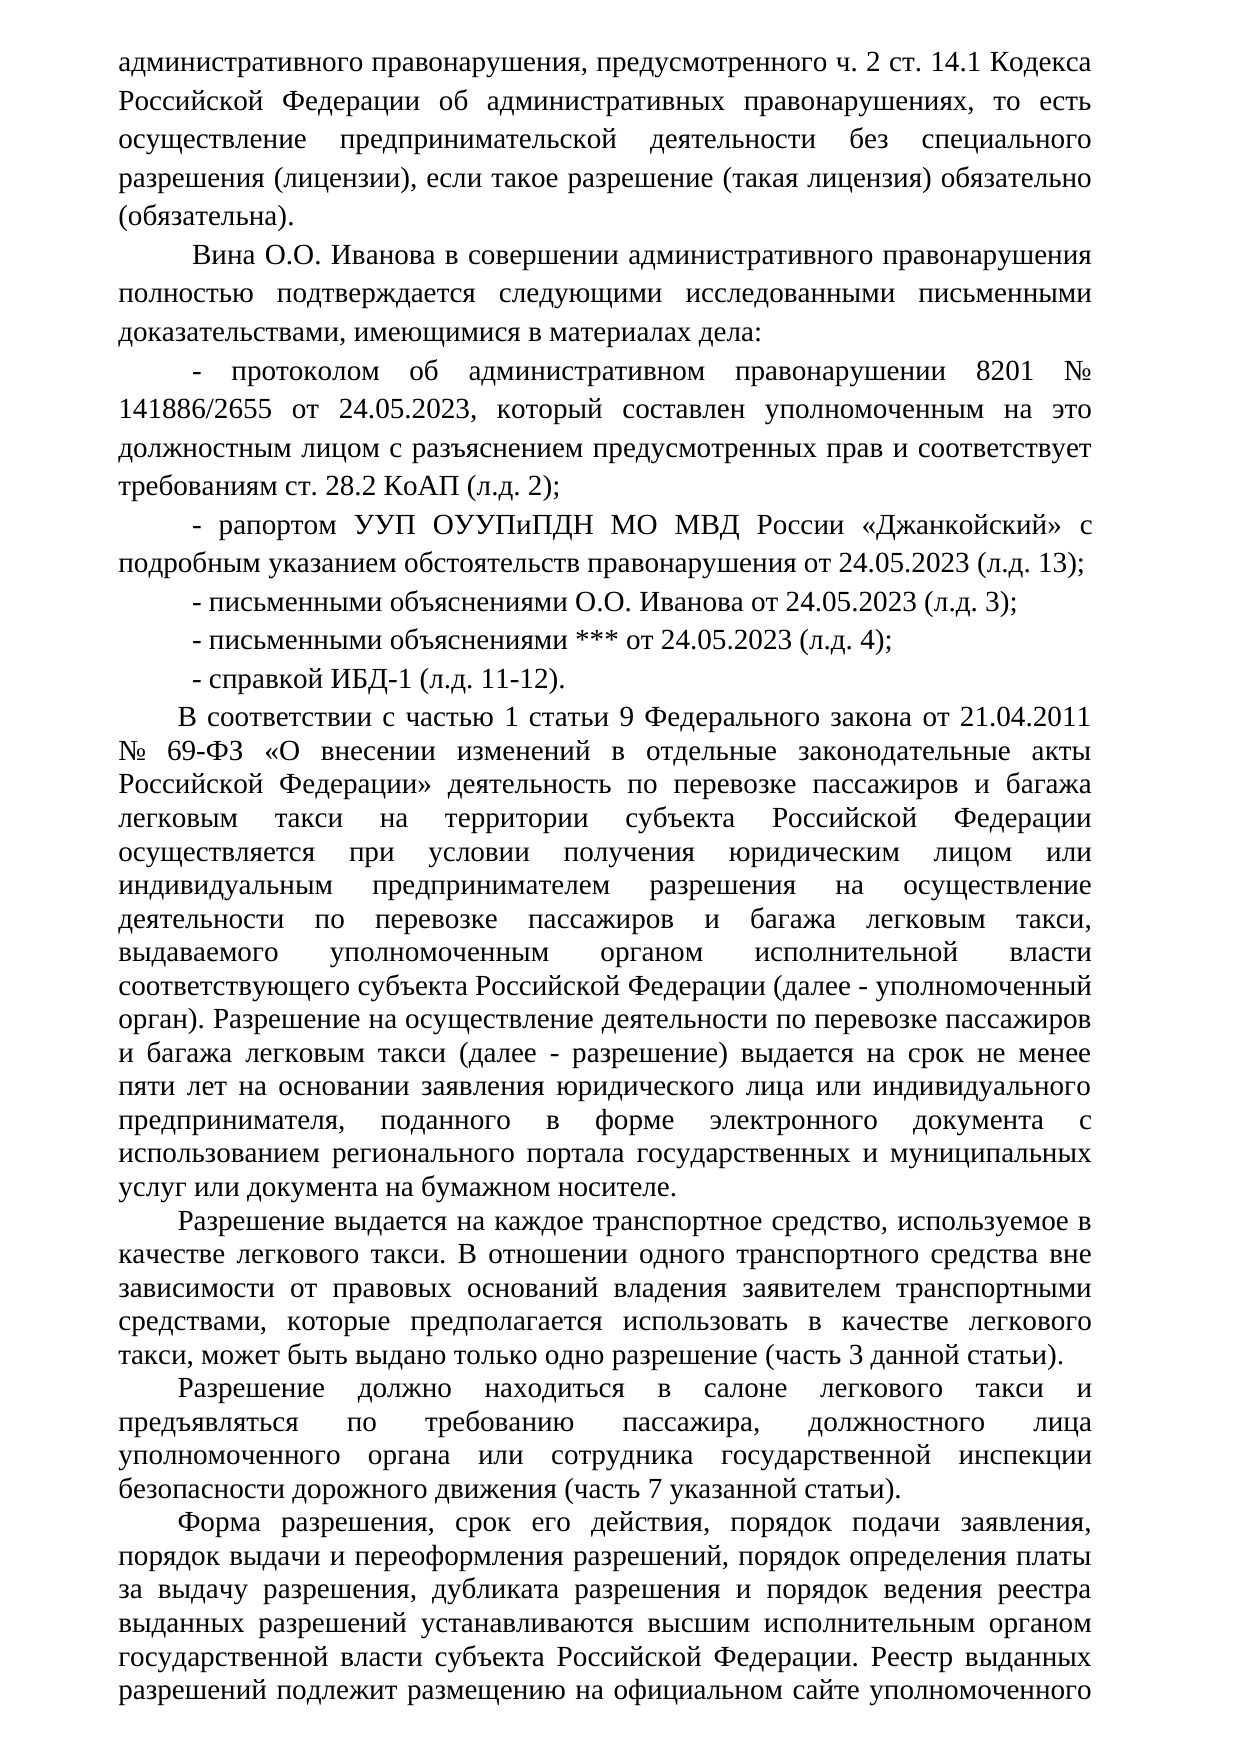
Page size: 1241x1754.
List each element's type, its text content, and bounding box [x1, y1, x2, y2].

text В соответствии с частью 1 статьи 9 Федерального закона от 21.04.2011 № 69-ФЗ «О внесении изменений в отдельные законодательные акты Российской Федерации» деятельность по перевозке пассажиров и багажа легковым такси на территории субъекта Российской Федерации осуществляется при условии получения юридическим лицом или индивидуальным предпринимателем разрешения на осуществление деятельности по перевозке пассажиров и багажа легковым такси, выдаваемого уполномоченным органом исполнительной власти соответствующего субъекта Российской Федерации (далее - уполномоченный орган). Разрешение на осуществление деятельности по перевозке пассажиров и багажа легковым такси (далее - разрешение) выдается на срок не менее пяти лет на основании заявления юридического лица или индивидуального предпринимателя, поданного в форме электронного документа с использованием регионального портала государственных и муниципальных услуг или документа на бумажном носителе. [118, 699, 1092, 1203]
text Вина О.О. Иванова в совершении административного правонарушения полностью подтверждается следующими исследованными письменными доказательствами, имеющимися в материалах дела: [118, 237, 1092, 348]
text Разрешение должно находиться в салоне легкового такси и предъявляться по требованию пассажира, должностного лица уполномоченного органа или сотрудника государственной инспекции безопасности дорожного движения (часть 7 указанной статьи). [118, 1370, 1092, 1504]
text - протоколом об административном правонарушении 8201 № 141886/2655 от 24.05.2023, который составлен уполномоченным на это должностным лицом с разъяснением предусмотренных прав и соответствует требованиям ст. 28.2 КоАП (л.д. 2); [118, 353, 1092, 502]
text - письменными объяснениями О.О. Иванова от 24.05.2023 (л.д. 3); [118, 584, 1092, 617]
text - письменными объяснениями *** от 24.05.2023 (л.д. 4); [118, 622, 1092, 656]
text - рапортом УУП ОУУПиПДН МО МВД России «Джанкойский» с подробным указанием обстоятельств правонарушения от 24.05.2023 (л.д. 13); [118, 507, 1092, 579]
text - справкой ИБД-1 (л.д. 11-12). [118, 661, 1092, 694]
text Разрешение выдается на каждое транспортное средство, используемое в качестве легкового такси. В отношении одного транспортного средства вне зависимости от правовых оснований владения заявителем транспортными средствами, которые предполагается использовать в качестве легкового такси, может быть выдано только одно разрешение (часть 3 данной статьи). [118, 1203, 1092, 1370]
